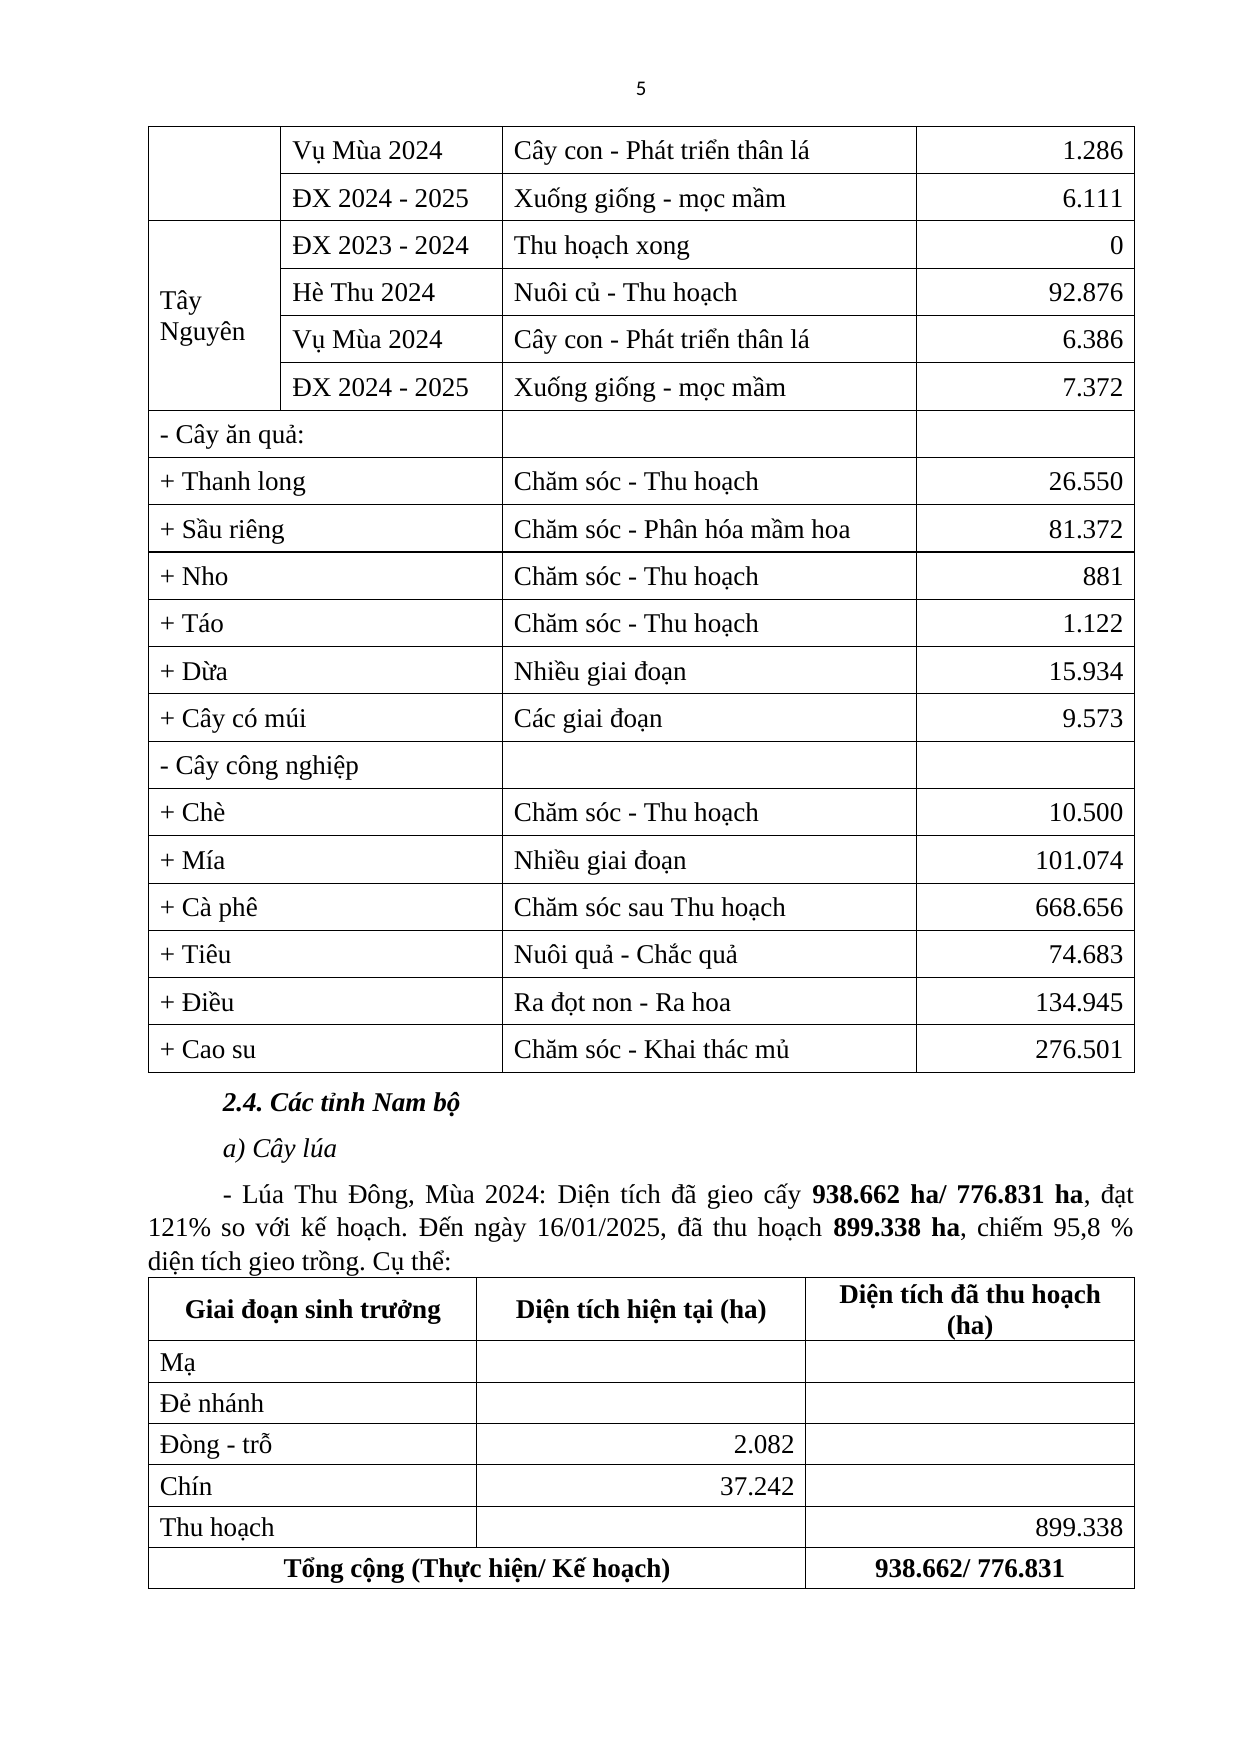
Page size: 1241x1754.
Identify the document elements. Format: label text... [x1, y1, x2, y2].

table_cell [503, 411, 916, 457]
table_cell 276.501 [917, 1025, 1134, 1072]
table_cell Chăm sóc - Thu hoạch [503, 789, 916, 835]
table_cell [477, 1341, 805, 1382]
table_cell Tây Nguyên [149, 221, 280, 409]
table_cell Chăm sóc - Phân hóa mầm hoa [503, 505, 916, 551]
table_cell [503, 742, 916, 788]
table_cell Nhiều giai đoạn [503, 647, 916, 693]
table_cell Vụ Mùa 2024 [281, 127, 502, 173]
table_cell Các giai đoạn [503, 694, 916, 741]
table_cell [806, 1341, 1134, 1382]
table_cell [917, 742, 1134, 788]
table_header Diện tích hiện tại (ha) [477, 1278, 805, 1340]
text - Lúa Thu Đông, Mùa 2024: Diện tích đã gieo cấy 938.662 ha/ 776.831 ha, đạt 121% so với kế hoạch. Đến ngày 16/01/2025, đã thu hoạch 899.338 ha, chiếm 95,8 % diện tích gieo trồng. Cụ thể: [148, 1177, 1134, 1277]
table_cell [477, 1507, 805, 1547]
table_cell + Cây có múi [149, 694, 502, 741]
table_header Giai đoạn sinh trưởng [149, 1278, 476, 1340]
table_cell 2.082 [477, 1424, 805, 1464]
text a) Cây lúa [148, 1131, 1134, 1164]
table_cell Cây con - Phát triển thân lá [503, 127, 916, 173]
table_cell Thu hoạch xong [503, 221, 916, 268]
table_cell Hè Thu 2024 [281, 269, 502, 315]
table_cell 6.386 [917, 316, 1134, 362]
table_cell Nuôi củ - Thu hoạch [503, 269, 916, 315]
table_cell - Cây ăn quả: [149, 411, 502, 457]
table_cell [917, 411, 1134, 457]
table_cell - Cây công nghiệp [149, 742, 502, 788]
table_cell Đẻ nhánh [149, 1383, 476, 1423]
table_cell 10.500 [917, 789, 1134, 835]
table_cell [806, 1424, 1134, 1464]
table_cell 15.934 [917, 647, 1134, 693]
table_cell 6.111 [917, 174, 1134, 220]
table_cell 92.876 [917, 269, 1134, 315]
table_cell [477, 1383, 805, 1423]
table_cell Thu hoạch [149, 1507, 476, 1547]
table_cell Xuống giống - mọc mầm [503, 363, 916, 409]
table_cell 74.683 [917, 931, 1134, 977]
table_cell [806, 1465, 1134, 1506]
table_cell ĐX 2024 - 2025 [281, 174, 502, 220]
table_cell + Chè [149, 789, 502, 835]
table_cell 1.286 [917, 127, 1134, 173]
table_cell Vụ Mùa 2024 [281, 316, 502, 362]
table_cell 668.656 [917, 884, 1134, 930]
table_cell + Tiêu [149, 931, 502, 977]
table_cell Nuôi quả - Chắc quả [503, 931, 916, 977]
table_cell Chăm sóc - Khai thác mủ [503, 1025, 916, 1072]
table_cell 9.573 [917, 694, 1134, 741]
table_cell 938.662/ 776.831 [806, 1548, 1134, 1588]
table_cell [806, 1383, 1134, 1423]
table_cell 0 [917, 221, 1134, 268]
table_cell ĐX 2024 - 2025 [281, 363, 502, 409]
table_cell Mạ [149, 1341, 476, 1382]
table_cell Tổng cộng (Thực hiện/ Kế hoạch) [149, 1548, 805, 1588]
table_cell 881 [917, 553, 1134, 599]
table_cell Chín [149, 1465, 476, 1506]
table_cell + Cà phê [149, 884, 502, 930]
table_cell 37.242 [477, 1465, 805, 1506]
table_cell 81.372 [917, 505, 1134, 551]
table_cell + Sầu riêng [149, 505, 502, 551]
table_header Diện tích đã thu hoạch (ha) [806, 1278, 1134, 1340]
table_cell 134.945 [917, 978, 1134, 1024]
text 2.4. Các tỉnh Nam bộ [148, 1085, 1134, 1118]
table_cell 899.338 [806, 1507, 1134, 1547]
table_cell 1.122 [917, 600, 1134, 646]
table_cell Đòng - trỗ [149, 1424, 476, 1464]
table_cell Cây con - Phát triển thân lá [503, 316, 916, 362]
table_cell Chăm sóc - Thu hoạch [503, 458, 916, 504]
table_cell Chăm sóc - Thu hoạch [503, 553, 916, 599]
table_cell Chăm sóc sau Thu hoạch [503, 884, 916, 930]
table_cell 101.074 [917, 836, 1134, 882]
table_cell ĐX 2023 - 2024 [281, 221, 502, 268]
table_cell Xuống giống - mọc mầm [503, 174, 916, 220]
table_cell + Thanh long [149, 458, 502, 504]
table_cell Chăm sóc - Thu hoạch [503, 600, 916, 646]
table_cell Nhiều giai đoạn [503, 836, 916, 882]
table_cell 26.550 [917, 458, 1134, 504]
table_cell + Nho [149, 553, 502, 599]
table_cell + Dừa [149, 647, 502, 693]
table_cell 7.372 [917, 363, 1134, 409]
table_cell + Mía [149, 836, 502, 882]
table_cell + Táo [149, 600, 502, 646]
table_cell + Điều [149, 978, 502, 1024]
table_cell + Cao su [149, 1025, 502, 1072]
table_cell Ra đọt non - Ra hoa [503, 978, 916, 1024]
